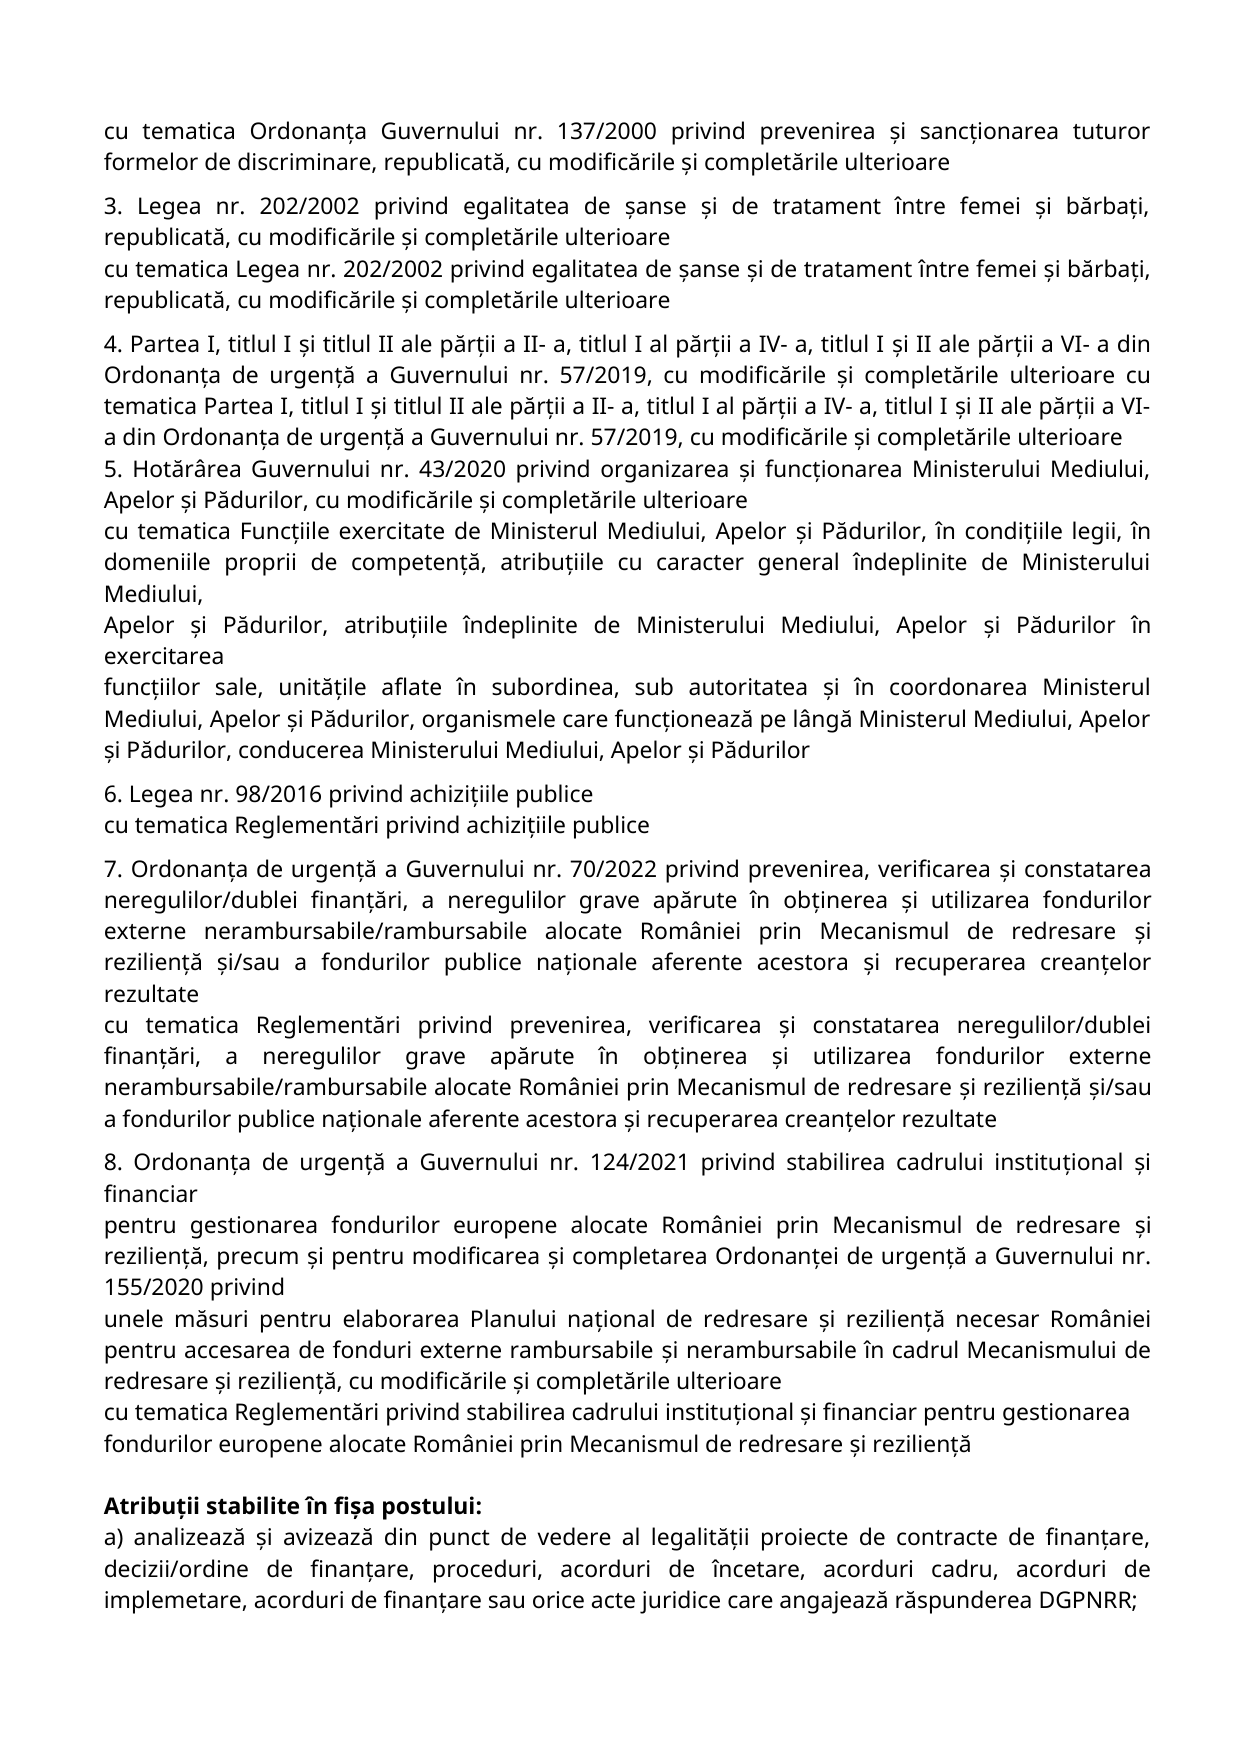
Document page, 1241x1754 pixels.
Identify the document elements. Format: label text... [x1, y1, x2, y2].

text fondurilor europene alocate României prin Mecanismul de redresare şi rezilienţă [103, 1428, 1152, 1459]
text 6. Legea nr. 98/2016 privind achiziţiile publice [103, 778, 1152, 809]
text 4. Partea I, titlul I şi titlul II ale părții a II- a, titlul I al părții a IV- a, titlul I şi II ale părţii a VI- a din Ordonanța de urgență a Guvernului nr. 57/2019, cu modificările și completările ulterioare cu tematica Partea I, titlul I şi titlul II ale părții a II- a, titlul I al părții a IV- a, titlul I şi II ale părţii a VI- a din Ordonanța de urgență a Guvernului nr. 57/2019, cu modificările și completările ulterioare [103, 328, 1152, 453]
text 7. Ordonanţa de urgenţă a Guvernului nr. 70/2022 privind prevenirea, verificarea şi constatarea neregulilor/dublei finanţări, a neregulilor grave apărute în obţinerea şi utilizarea fondurilor externe nerambursabile/rambursabile alocate României prin Mecanismul de redresare şi rezilienţă şi/sau a fondurilor publice naţionale aferente acestora şi recuperarea creanţelor rezultate [103, 853, 1152, 1009]
text unele măsuri pentru elaborarea Planului naţional de redresare şi rezilienţă necesar României pentru accesarea de fonduri externe rambursabile şi nerambursabile în cadrul Mecanismului de redresare şi rezilienţă, cu modificările și completările ulterioare [103, 1303, 1152, 1396]
text Apelor și Pădurilor, atribuțiile îndeplinite de Ministerului Mediului, Apelor şi Pădurilor în exercitarea [103, 609, 1152, 671]
text a) analizează și avizează din punct de vedere al legalității proiecte de contracte de finanțare, decizii/ordine de finanțare, proceduri, acorduri de încetare, acorduri cadru, acorduri de implemetare, acorduri de finanțare sau orice acte juridice care angajează răspunderea DGPNRR; [103, 1521, 1152, 1615]
text funcțiilor sale, unitățile aflate în subordinea, sub autoritatea și în coordonarea Ministerul Mediului, Apelor și Pădurilor, organismele care funcționează pe lângă Ministerul Mediului, Apelor și Pădurilor, conducerea Ministerului Mediului, Apelor și Pădurilor [103, 671, 1152, 765]
text cu tematica Reglementări privind stabilirea cadrului instituţional şi financiar pentru gestionarea [103, 1396, 1152, 1428]
text cu tematica Ordonanța Guvernului nr. 137/2000 privind prevenirea și sancționarea tuturor formelor de discriminare, republicată, cu modificările și completările ulterioare [103, 115, 1152, 178]
text 3. Legea nr. 202/2002 privind egalitatea de șanse și de tratament între femei și bărbați, republicată, cu modificările și completările ulterioare [103, 190, 1152, 253]
text 5. Hotărârea Guvernului nr. 43/2020 privind organizarea și funcționarea Ministerului Mediului, Apelor și Pădurilor, cu modificările și completările ulterioare [103, 453, 1152, 515]
text cu tematica Legea nr. 202/2002 privind egalitatea de șanse și de tratament între femei și bărbați, republicată, cu modificările și completările ulterioare [103, 253, 1152, 315]
text Atribuţii stabilite în fişa postului: [103, 1490, 1152, 1521]
text cu tematica Funcțiile exercitate de Ministerul Mediului, Apelor şi Pădurilor, în condiţiile legii, în domeniile proprii de competență, atribuțiile cu caracter general îndeplinite de Ministerului Mediului, [103, 515, 1152, 609]
text 8. Ordonanţa de urgenţă a Guvernului nr. 124/2021 privind stabilirea cadrului instituţional şi financiar [103, 1146, 1152, 1209]
text cu tematica Reglementări privind achizițiile publice [103, 809, 1152, 840]
text pentru gestionarea fondurilor europene alocate României prin Mecanismul de redresare şi rezilienţă, precum şi pentru modificarea şi completarea Ordonanţei de urgenţă a Guvernului nr. 155/2020 privind [103, 1209, 1152, 1303]
text cu tematica Reglementări privind prevenirea, verificarea şi constatarea neregulilor/dublei finanţări, a neregulilor grave apărute în obţinerea şi utilizarea fondurilor externe nerambursabile/rambursabile alocate României prin Mecanismul de redresare şi rezilienţă şi/sau a fondurilor publice naţionale aferente acestora şi recuperarea creanţelor rezultate [103, 1009, 1152, 1134]
